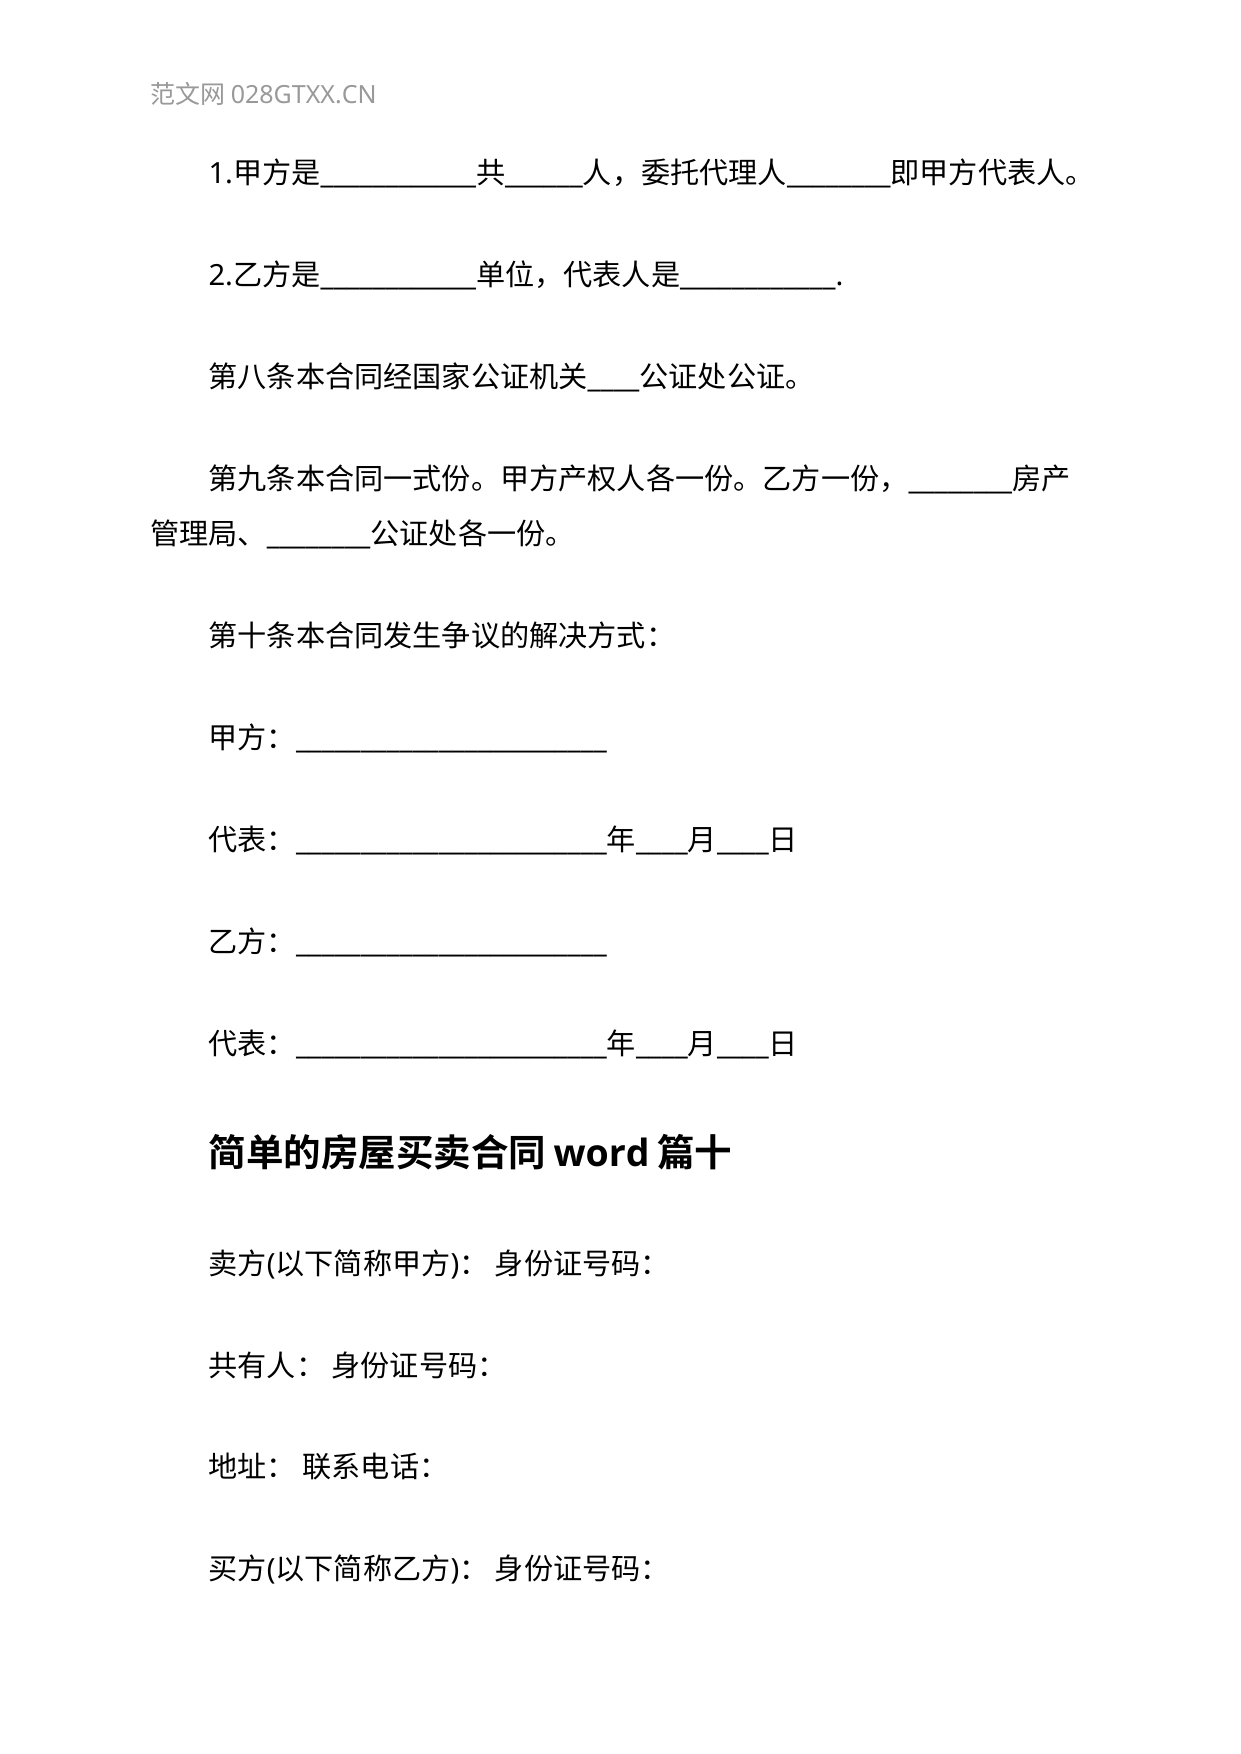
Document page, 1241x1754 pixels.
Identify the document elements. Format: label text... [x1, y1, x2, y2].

text 第九条本合同一式份。甲方产权人各一份。乙方一份，________房产管理局、________公证处各一份。 [150, 456, 1090, 553]
text 1.甲方是____________共______人，委托代理人________即甲方代表人。 [150, 150, 1090, 192]
text 乙方：________________________ [150, 919, 1090, 961]
text 地址： 联系电话： [150, 1444, 1090, 1486]
text 甲方：________________________ [150, 715, 1090, 757]
text 第八条本合同经国家公证机关____公证处公证。 [150, 354, 1090, 396]
text 2.乙方是____________单位，代表人是____________. [150, 252, 1090, 294]
text 买方(以下简称乙方)： 身份证号码： [150, 1546, 1090, 1588]
text 代表：________________________年____月____日 [150, 1021, 1090, 1063]
text 简单的房屋买卖合同word篇十 [150, 1123, 1090, 1177]
text 代表：________________________年____月____日 [150, 817, 1090, 859]
text 卖方(以下简称甲方)： 身份证号码： [150, 1240, 1090, 1283]
text 共有人： 身份证号码： [150, 1342, 1090, 1384]
text 第十条本合同发生争议的解决方式： [150, 613, 1090, 655]
